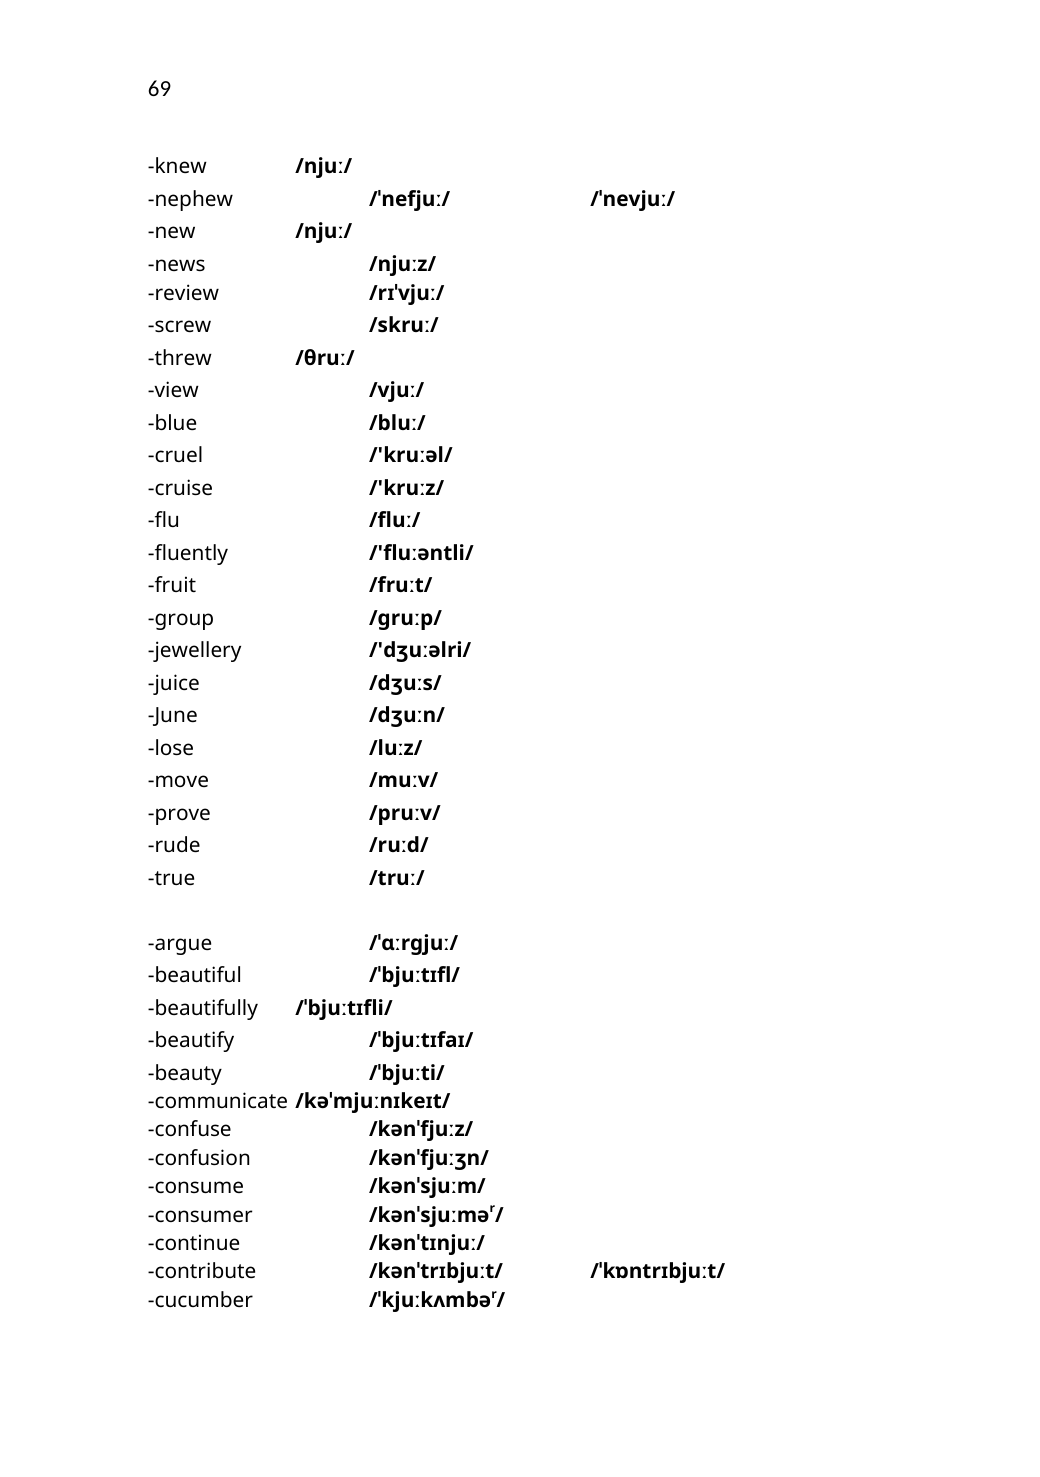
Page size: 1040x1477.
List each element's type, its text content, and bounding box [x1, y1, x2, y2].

text -fruit /fruːt/ [148, 566, 892, 598]
text -argue /ˈɑːrgjuː/ [148, 923, 892, 956]
text -lose /luːz/ [148, 728, 892, 761]
text -confuse /kənˈfjuːz/ [148, 1114, 892, 1143]
text -flu /fluː/ [148, 501, 892, 533]
text -view /vjuː/ [148, 371, 892, 403]
text -June /dʒuːn/ [148, 696, 892, 728]
text -continue /kənˈtɪnjuː/ [148, 1228, 892, 1257]
text -consumer /kənˈsjuːmər/ [148, 1200, 892, 1228]
text -blue /bluː/ [148, 403, 892, 436]
text -contribute /kənˈtrɪbjuːt/ /ˈkɒntrɪbjuːt/ [148, 1257, 892, 1285]
text -confusion /kənˈfjuːʒn/ [148, 1143, 892, 1171]
text -beautifully /ˈbjuːtɪfli/ [148, 988, 892, 1021]
text -new /njuː/ [148, 213, 892, 245]
text -jewellery /'dʒuːəlri/ [148, 631, 892, 663]
text -communicate /kəˈmjuːnɪkeɪt/ [148, 1086, 892, 1114]
text -beautify /ˈbjuːtɪfaɪ/ [148, 1021, 892, 1053]
text -news /njuːz/ [148, 245, 892, 278]
text -cruise /'kruːz/ [148, 468, 892, 501]
text -knew /njuː/ [148, 148, 892, 180]
text -prove /pruːv/ [148, 793, 892, 826]
text -beautiful /ˈbjuːtɪfl/ [148, 956, 892, 988]
text -cruel /'kruːəl/ [148, 436, 892, 468]
text -review /rɪˈvjuː/ [148, 278, 892, 306]
text -group /gruːp/ [148, 598, 892, 631]
text -cucumber /ˈkjuːkʌmbər/ [148, 1285, 892, 1313]
text -rude /ruːd/ [148, 826, 892, 858]
text -consume /kənˈsjuːm/ [148, 1171, 892, 1200]
text -fluently /'fluːəntli/ [148, 533, 892, 566]
text -move /muːv/ [148, 761, 892, 793]
text -true /truː/ [148, 858, 892, 891]
text -beauty /ˈbjuːti/ [148, 1053, 892, 1086]
text -juice /dʒuːs/ [148, 663, 892, 696]
text -nephew /ˈnefjuː/ /ˈnevjuː/ [148, 180, 892, 213]
text -threw /θruː/ [148, 338, 892, 371]
text -screw /skruː/ [148, 306, 892, 338]
